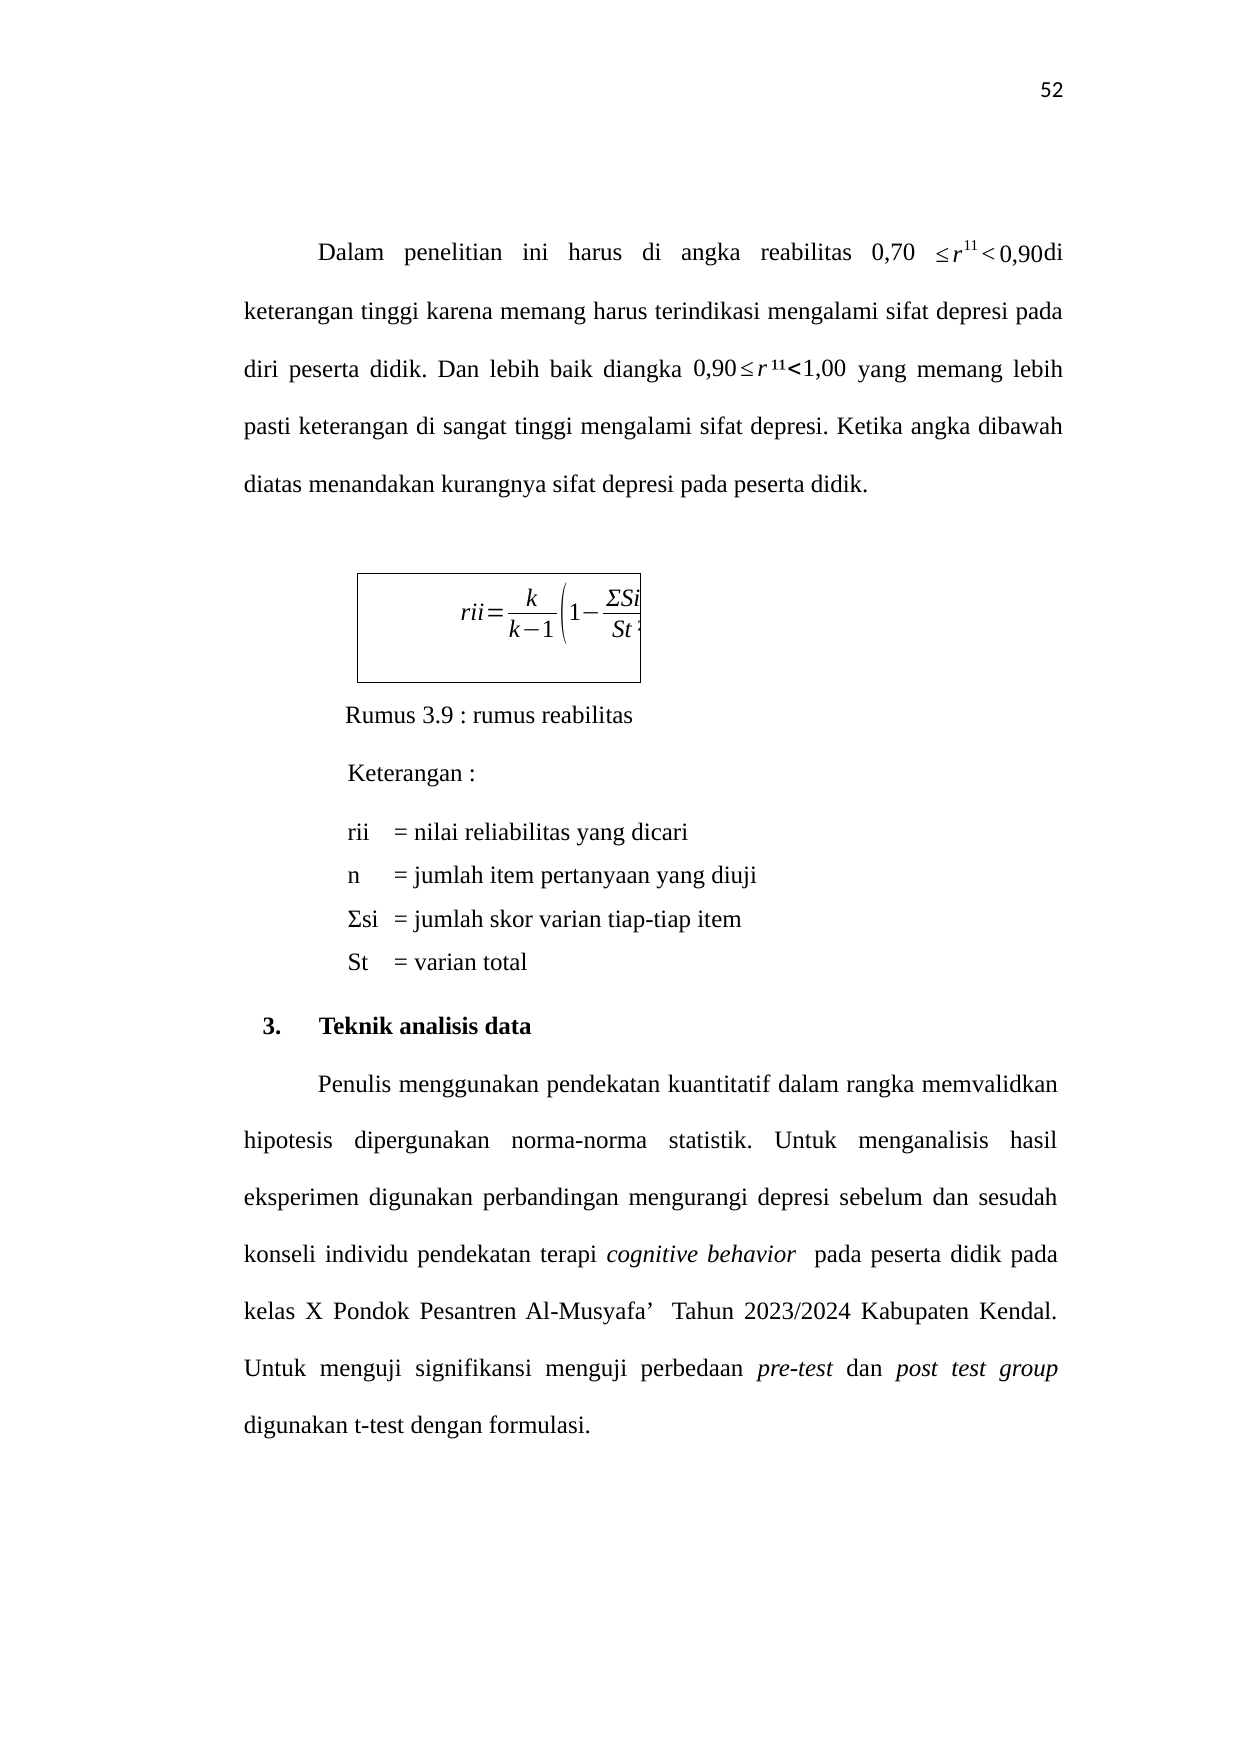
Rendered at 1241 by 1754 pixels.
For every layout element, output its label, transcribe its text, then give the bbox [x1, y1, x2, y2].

text St = varian total [318, 947, 1063, 976]
subtitle Teknik analisis data [262, 1011, 1058, 1040]
text rii = nilai reliabilitas yang dicari [318, 817, 1063, 845]
text Rumus 3.9 : rumus reabilitas [332, 700, 1063, 729]
text n = jumlah item pertanyaan yang diuji [318, 860, 1063, 889]
text Keterangan : [318, 758, 1063, 787]
text Ʃsi = jumlah skor varian tiap-tiap item [318, 904, 1063, 932]
text Penulis menggunakan pendekatan kuantitatif dalam rangka memvalidkan hipotesis dipergunakan norma-norma statistik. Untuk menganalisis hasil eksperimen digunakan perbandingan mengurangi depresi sebelum dan sesudah konseli individu pendekatan terapi cognitive behavior pada peserta didik pada kelas X Pondok Pesantren Al-Musyafa’ Tahun 2023/2024 Kabupaten Kendal. Untuk menguji signifikansi menguji perbedaan pre-test dan post test group digunakan t-test dengan formulasi. [244, 1069, 1058, 1439]
text Dalam penelitian ini harus di angka reabilitas 0,70 di keterangan tinggi karena memang harus terindikasi mengalami sifat depresi pada diri peserta didik. Dan lebih baik diangka yang memang lebih pasti keterangan di sangat tinggi mengalami sifat depresi. Ketika angka dibawah diatas menandakan kurangnya sifat depresi pada peserta didik. [244, 236, 1063, 497]
